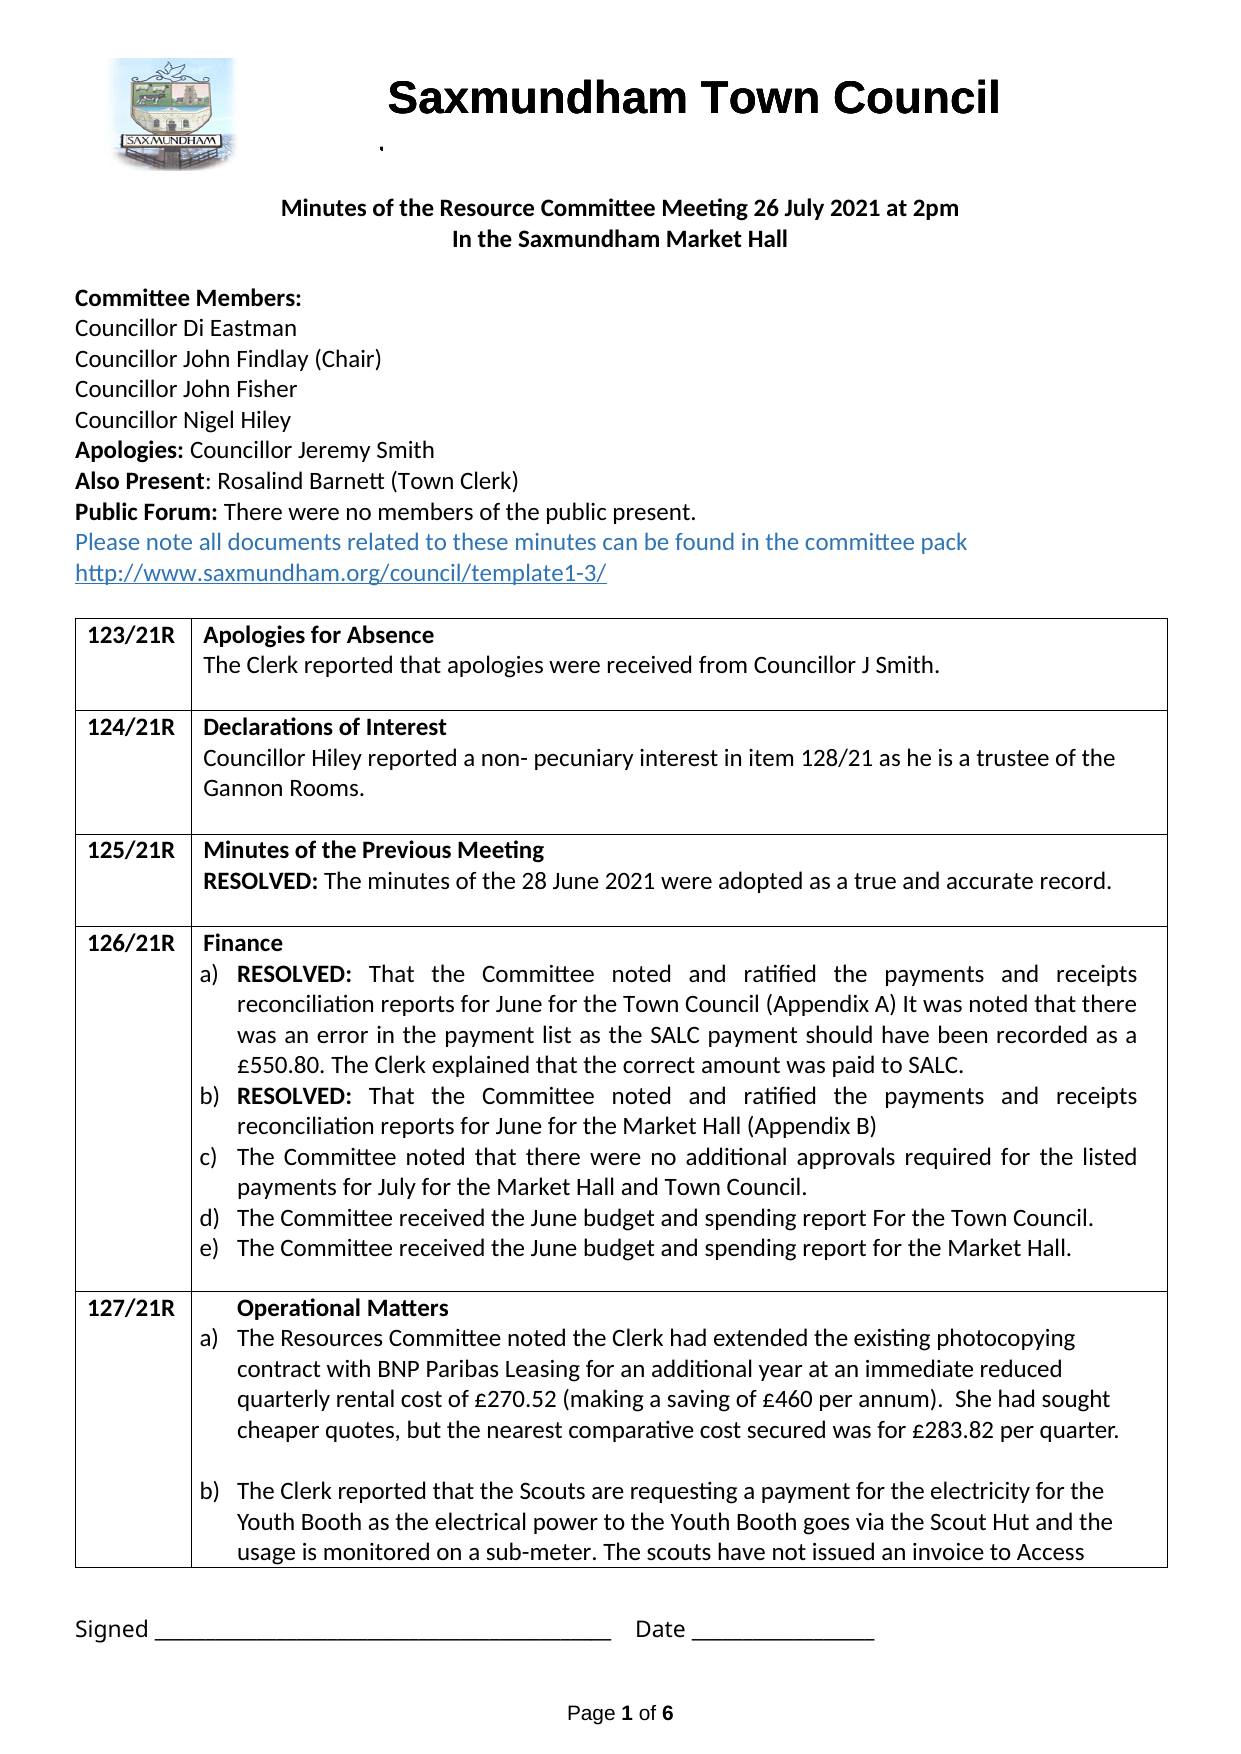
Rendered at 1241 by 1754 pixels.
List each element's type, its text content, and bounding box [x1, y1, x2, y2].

table_cell Minutes of the Previous Meeting RESOLVED: The minutes of the 28 June 2021 were adopted as a true and accurate record. [192, 835, 1167, 926]
text Councillor Di Eastman [75, 313, 1165, 343]
text Committee Members: [75, 282, 1165, 313]
table_cell 126/21R [76, 927, 191, 1291]
text Please note all documents related to these minutes can be found in the committee pack http://www.saxmundham.org/council/template1-3/ [75, 526, 1165, 587]
text Councillor Nigel Hiley [75, 404, 1165, 435]
table_cell 125/21R [76, 835, 191, 926]
text Minutes of the Resource Committee Meeting 26 July 2021 at 2pm [75, 192, 1165, 223]
text In the Saxmundham Market Hall [75, 223, 1165, 253]
text Also Present: Rosalind Barnett (Town Clerk) [75, 465, 1165, 496]
text Public Forum: There were no members of the public present. [75, 496, 1165, 526]
text Councillor John Findlay (Chair) [75, 343, 1165, 374]
text Apologies: Councillor Jeremy Smith [75, 435, 1165, 465]
table_cell Declarations of Interest Councillor Hiley reported a non- pecuniary interest in item 128/21 as he is a trustee of the Gannon Rooms. [192, 711, 1167, 833]
table_header Apologies for Absence The Clerk reported that apologies were received from Councillor J Smith. [192, 619, 1167, 710]
text Councillor John Fisher [75, 374, 1165, 404]
table_cell 127/21R [76, 1292, 191, 1567]
table_cell 124/21R [76, 711, 191, 833]
table_cell Finance RESOLVED: That the Committee noted and ratified the payments and receipts reconciliation reports for June for the Town Council (Appendix A) It was noted that there was an error in the payment list as the SALC payment should have been recorded as a £550.80. The Clerk explained that the correct amount was paid to SALC. RESOLVED: That the Committee noted and ratified the payments and receipts reconciliation reports for June for the Market Hall (Appendix B) The Committee noted that there were no additional approvals required for the listed payments for July for the Market Hall and Town Council. The Committee received the June budget and spending report For the Town Council. The Committee received the June budget and spending report for the Market Hall. [192, 927, 1167, 1291]
table_header 123/21R [76, 619, 191, 710]
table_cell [192, 1292, 1167, 1567]
